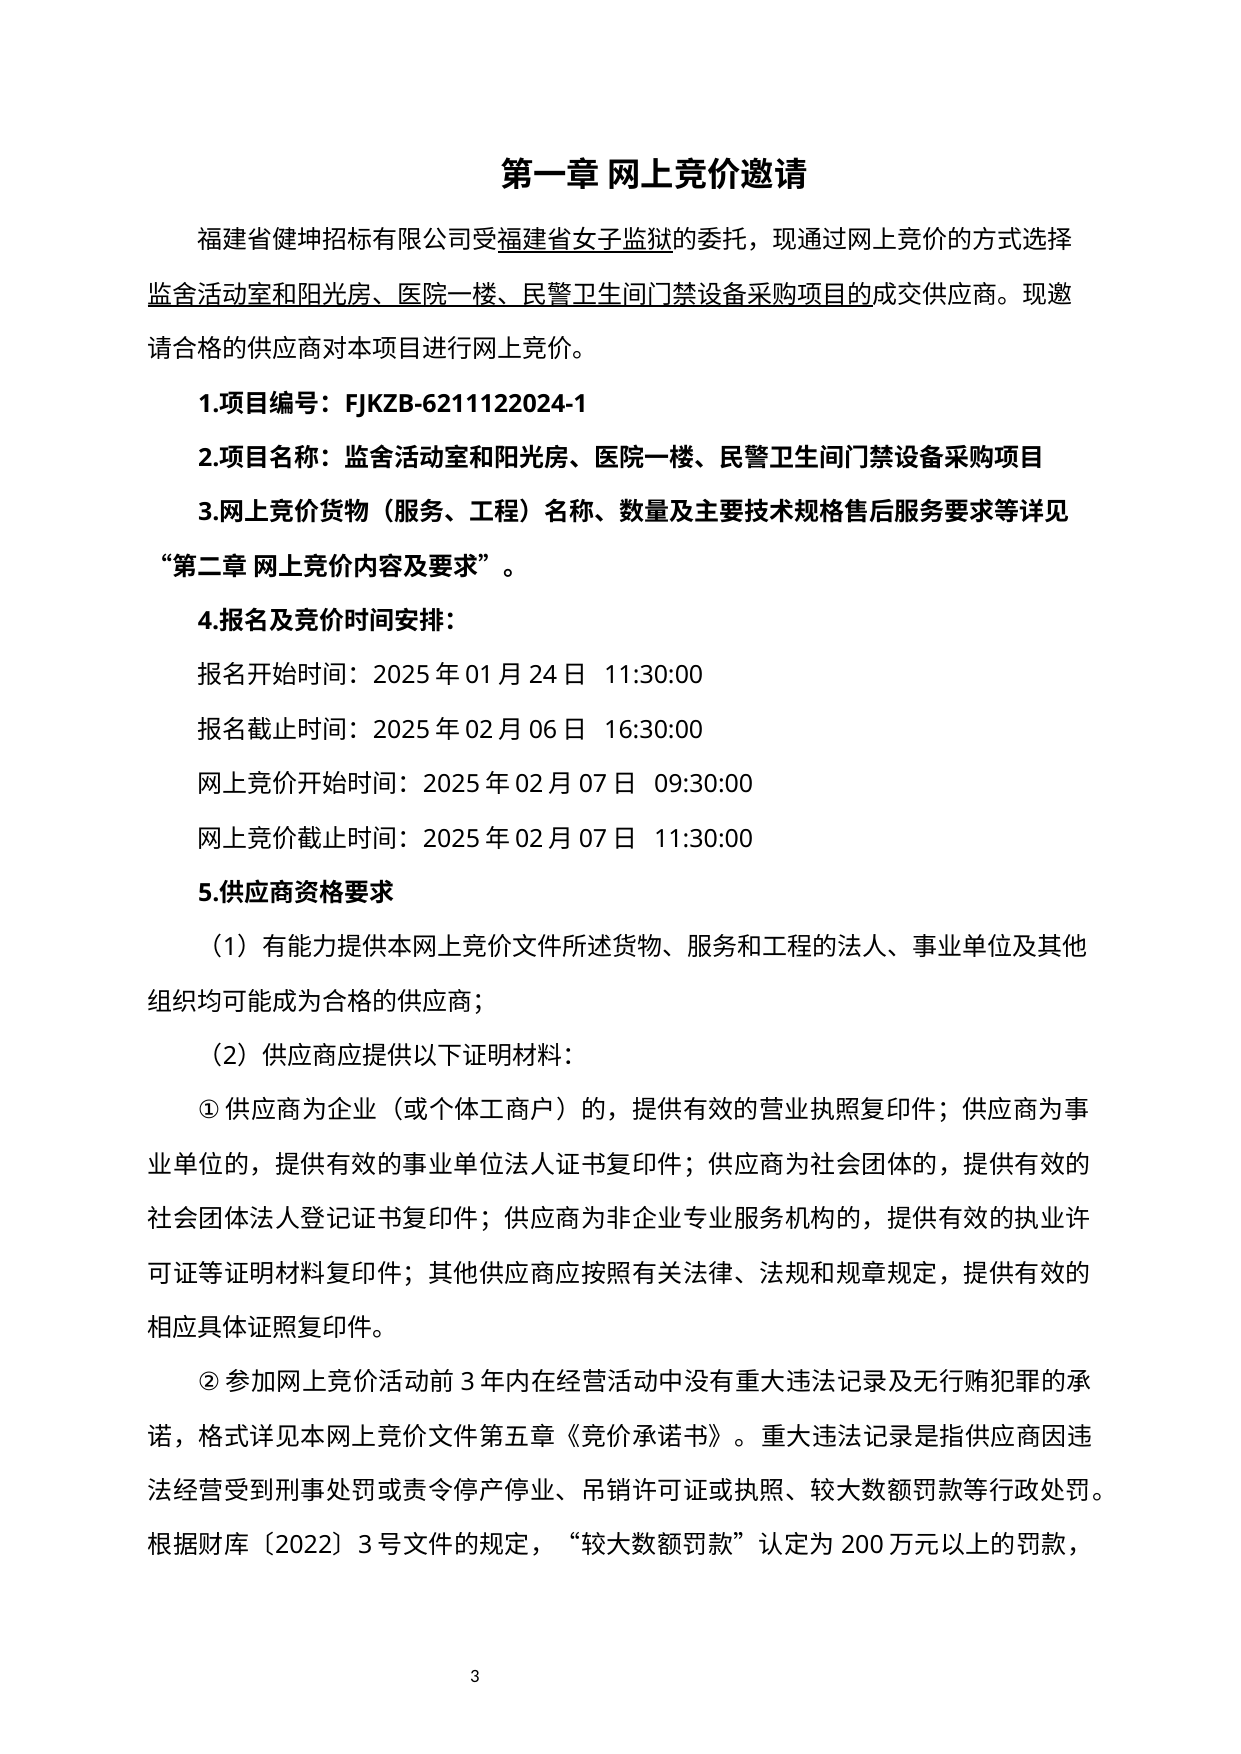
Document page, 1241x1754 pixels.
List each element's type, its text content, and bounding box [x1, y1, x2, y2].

text 1.项目编号：FJKZB-6211122024-1 [148, 383, 1093, 419]
text （1）有能力提供本网上竞价文件所述货物、服务和工程的法人、事业单位及其他组织均可能成为合格的供应商； [148, 927, 1093, 1017]
text 2.项目名称：监舍活动室和阳光房、医院一楼、民警卫生间门禁设备采购项目 [148, 437, 1093, 474]
text 网上竞价开始时间：2025年02月07日 09:30:00 [148, 764, 1093, 800]
text 5.供应商资格要求 [148, 872, 1093, 909]
text 3.网上竞价货物（服务、工程）名称、数量及主要技术规格售后服务要求等详见“第二章 网上竞价内容及要求”。 [148, 492, 1093, 582]
text 报名截止时间：2025年02月06日 16:30:00 [148, 709, 1093, 746]
text 报名开始时间：2025年01月24日 11:30:00 [148, 655, 1093, 691]
text （2）供应商应提供以下证明材料： [148, 1036, 1093, 1072]
text 福建省健坤招标有限公司受福建省女子监狱的委托，现通过网上竞价的方式选择监舍活动室和阳光房、医院一楼、民警卫生间门禁设备采购项目的成交供应商。现邀请合格的供应商对本项目进行网上竞价。 [148, 220, 1093, 365]
text 网上竞价截止时间：2025年02月07日 11:30:00 [148, 818, 1093, 854]
text 4.报名及竞价时间安排： [148, 601, 1093, 637]
text ①供应商为企业（或个体工商户）的，提供有效的营业执照复印件；供应商为事业单位的，提供有效的事业单位法人证书复印件；供应商为社会团体的，提供有效的社会团体法人登记证书复印件；供应商为非企业专业服务机构的，提供有效的执业许可证等证明材料复印件；其他供应商应按照有关法律、法规和规章规定，提供有效的相应具体证照复印件。 [148, 1090, 1093, 1344]
text 第一章 网上竞价邀请 [148, 148, 1093, 196]
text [148, 1362, 1093, 1561]
